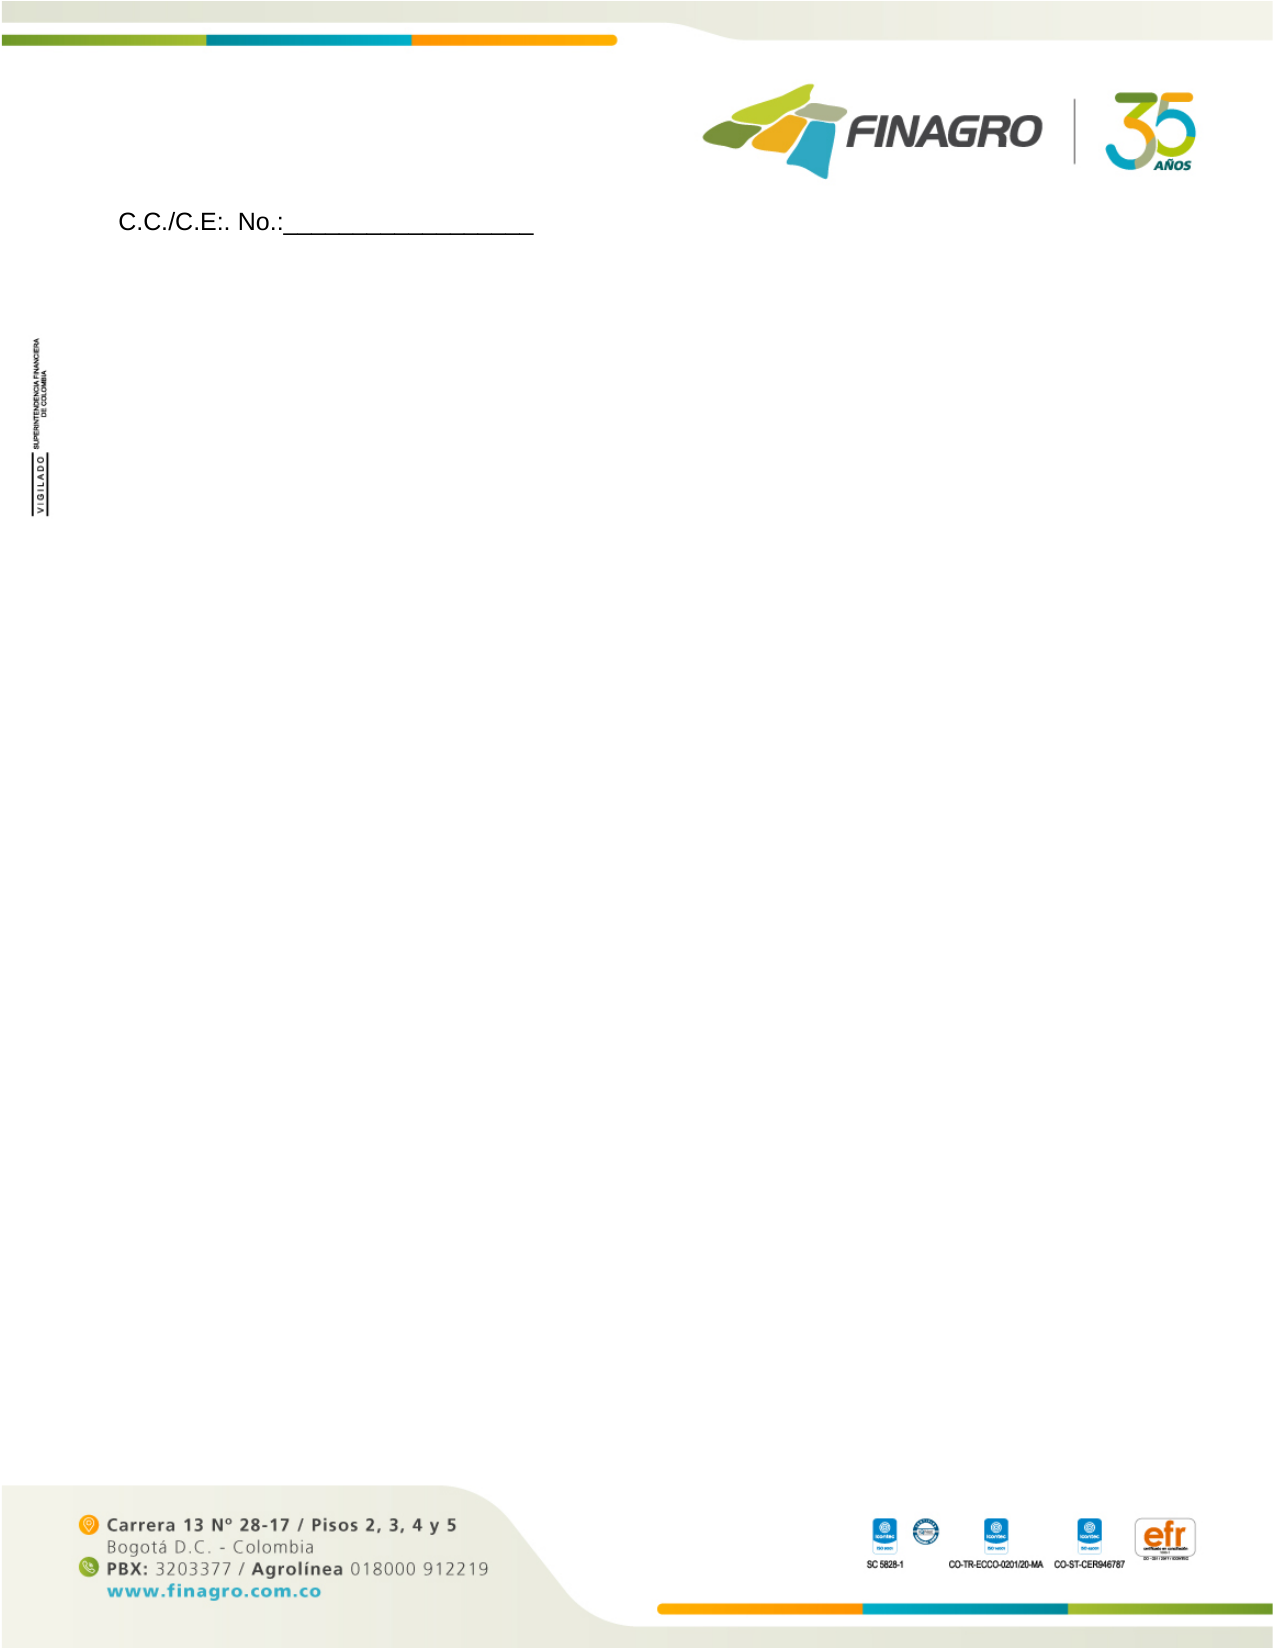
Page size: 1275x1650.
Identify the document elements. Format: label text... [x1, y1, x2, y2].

text C.C./C.E:. No.:__________________ [118, 207, 1157, 236]
picture [1, 1, 1273, 1648]
